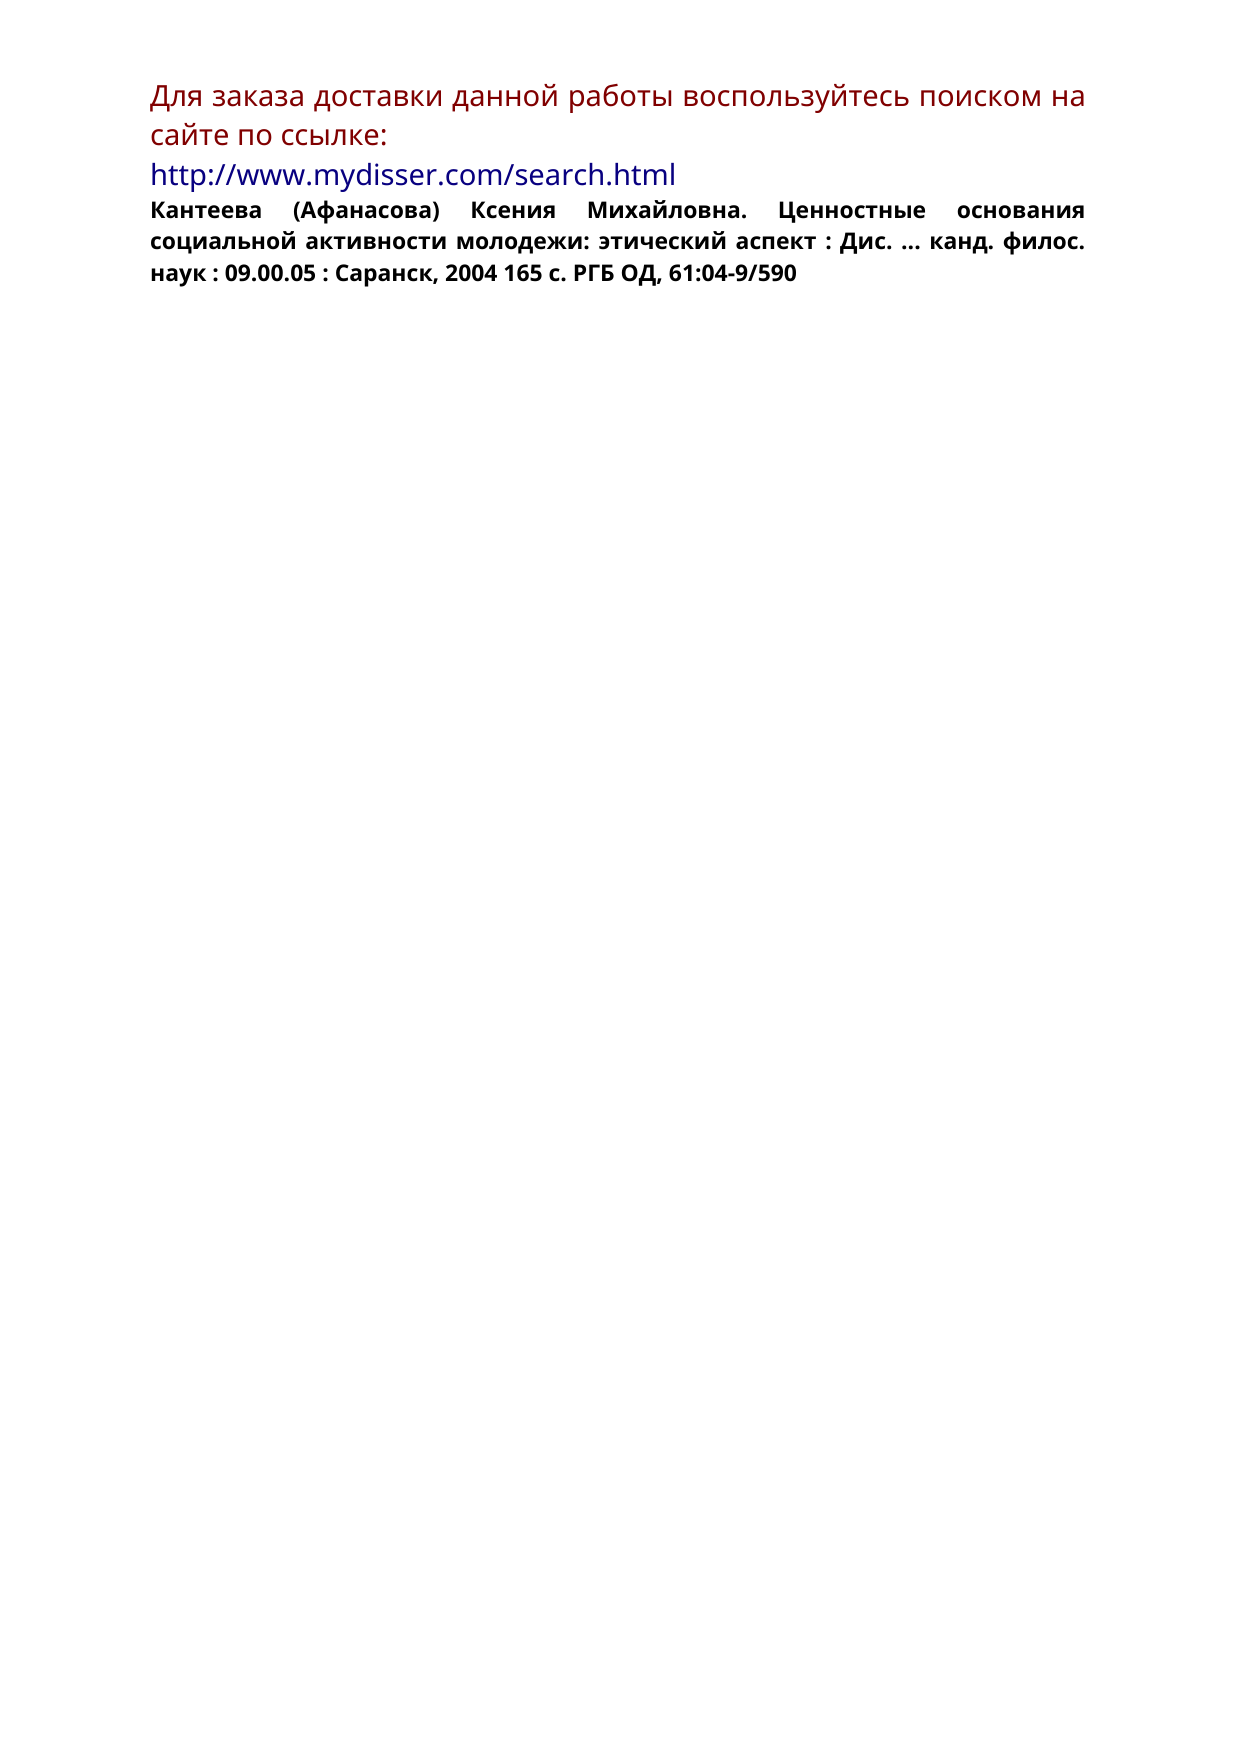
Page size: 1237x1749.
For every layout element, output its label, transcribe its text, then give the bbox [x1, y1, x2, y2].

text Кантеева (Афанасова) Ксения Михайловна. Ценностные основания социальной активности молодежи: этический аспект : Дис. ... канд. филос. наук : 09.00.05 : Саранск, 2004 165 c. РГБ ОД, 61:04-9/590 [150, 194, 1086, 288]
